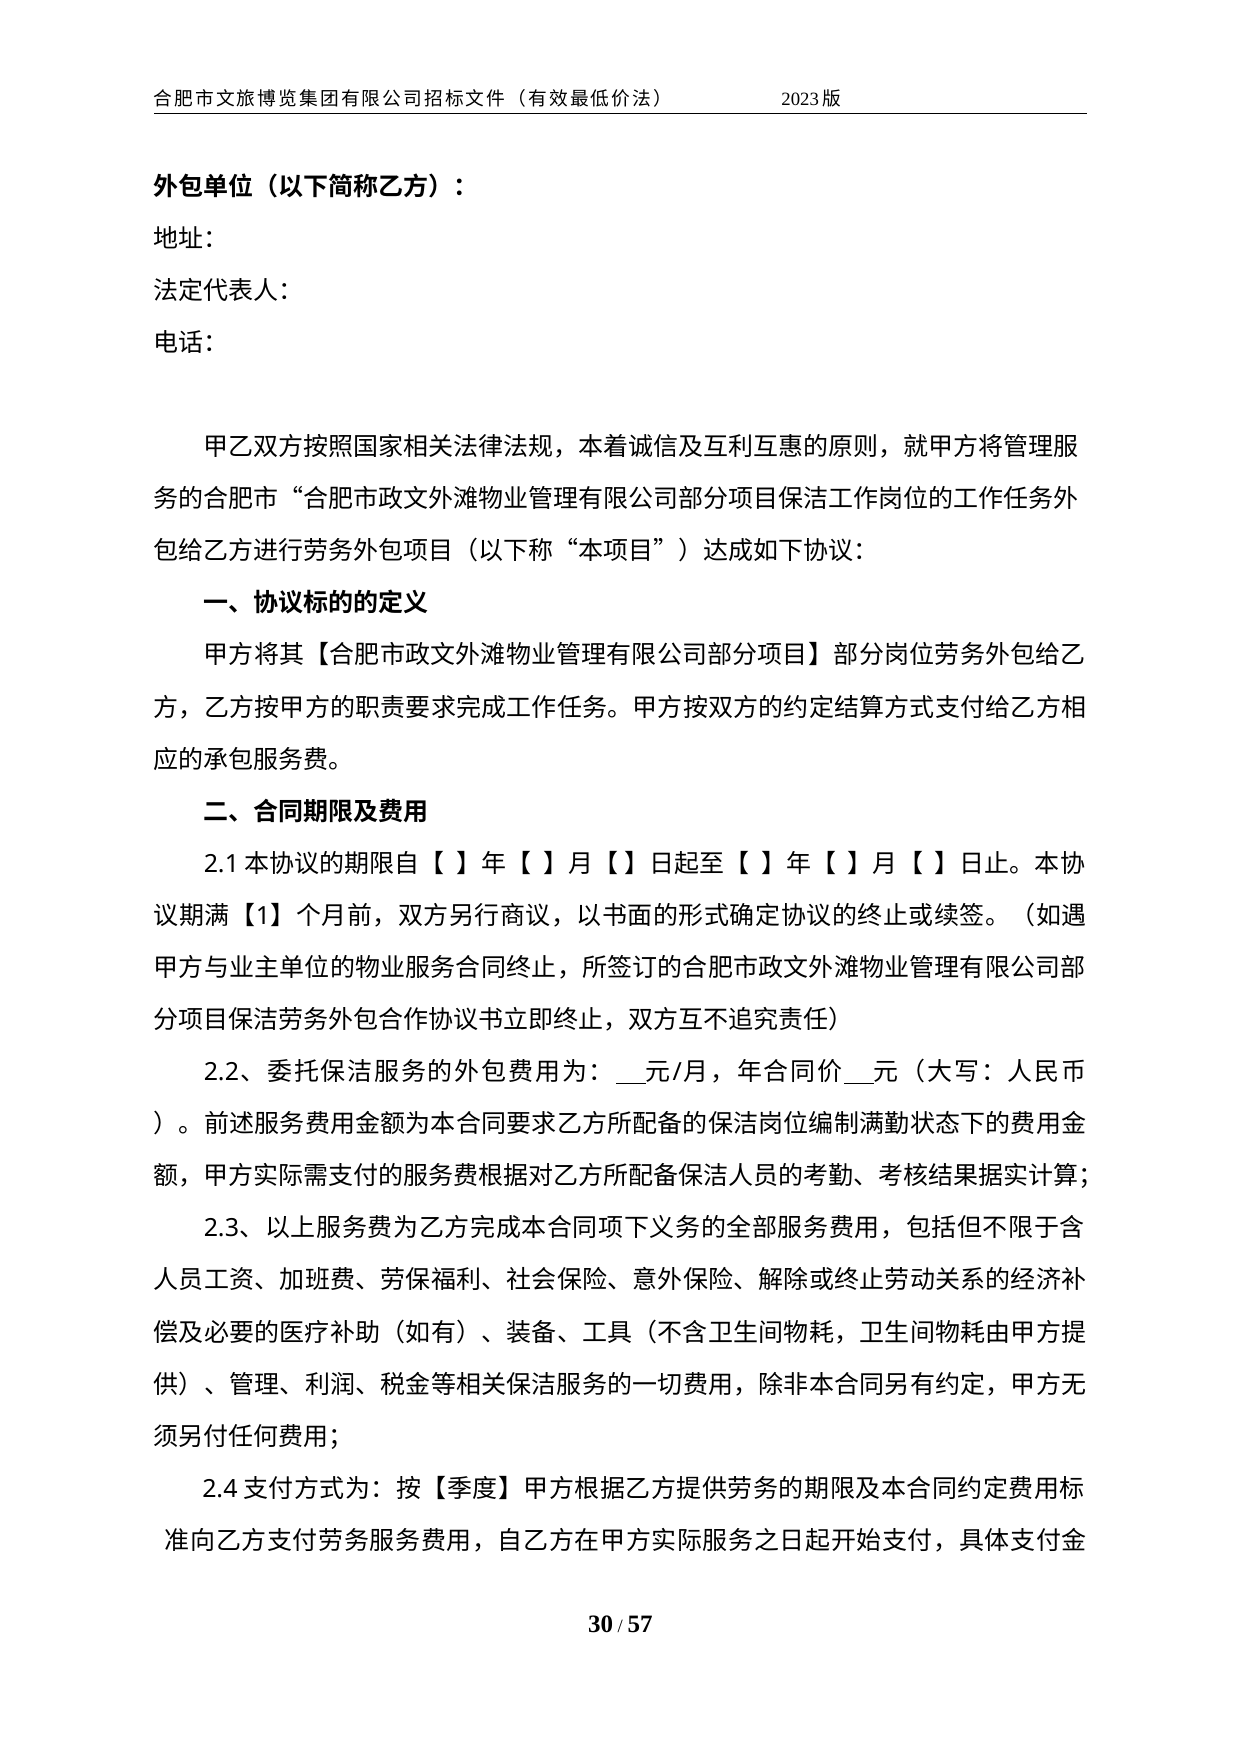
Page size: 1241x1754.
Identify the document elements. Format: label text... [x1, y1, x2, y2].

text 甲乙双方按照国家相关法律法规，本着诚信及互利互惠的原则，就甲方将管理服务的合肥市“合肥市政文外滩物业管理有限公司部分项目保洁工作岗位的工作任务外包给乙方进行劳务外包项目（以下称“本项目”）达成如下协议： [153, 414, 1087, 570]
text 地址： [153, 206, 1087, 258]
text 外包单位（以下简称乙方）： [153, 153, 1087, 206]
text 一、协议标的的定义 [153, 570, 1087, 622]
text 2.2、委托保洁服务的外包费用为： 元/月，年合同价 元（大写：人民币 ）。前述服务费用金额为本合同要求乙方所配备的保洁岗位编制满勤状态下的费用金额，甲方实际需支付的服务费根据对乙方所配备保洁人员的考勤、考核结果据实计算； [153, 1039, 1087, 1195]
text 二、合同期限及费用 [153, 778, 1087, 831]
text 2.3、以上服务费为乙方完成本合同项下义务的全部服务费用，包括但不限于含人员工资、加班费、劳保福利、社会保险、意外保险、解除或终止劳动关系的经济补偿及必要的医疗补助（如有）、装备、工具（不含卫生间物耗，卫生间物耗由甲方提供）、管理、利润、税金等相关保洁服务的一切费用，除非本合同另有约定，甲方无须另付任何费用； [153, 1195, 1087, 1456]
text 法定代表人： [153, 258, 1087, 310]
text 2.1本协议的期限自【 】年【 】月【 】日起至【 】年【 】月【 】日止。本协议期满【1】个月前，双方另行商议，以书面的形式确定协议的终止或续签。（如遇甲方与业主单位的物业服务合同终止，所签订的合肥市政文外滩物业管理有限公司部分项目保洁劳务外包合作协议书立即终止，双方互不追究责任） [153, 831, 1087, 1039]
text 电话： [153, 310, 1087, 362]
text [164, 1456, 1087, 1560]
text 甲方将其【合肥市政文外滩物业管理有限公司部分项目】部分岗位劳务外包给乙方，乙方按甲方的职责要求完成工作任务。甲方按双方的约定结算方式支付给乙方相应的承包服务费。 [153, 622, 1087, 778]
